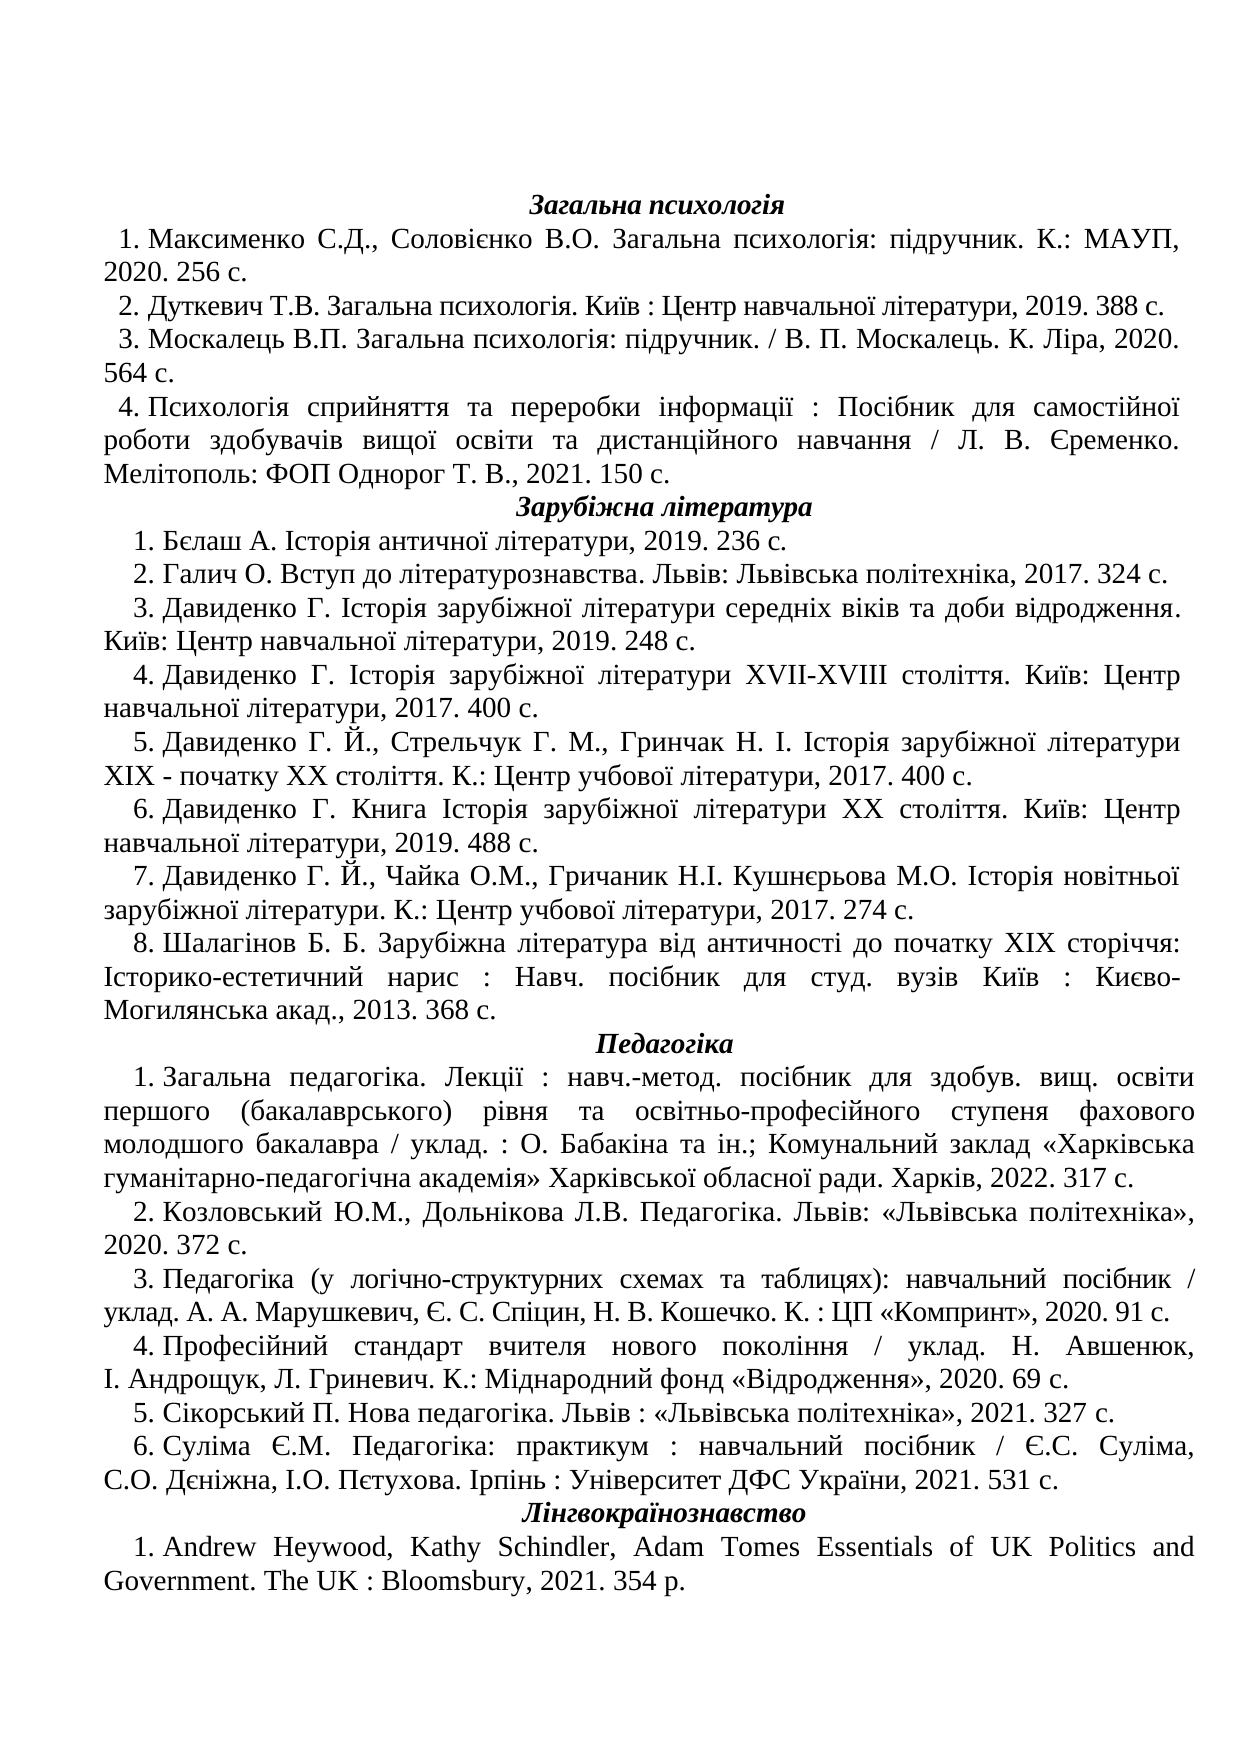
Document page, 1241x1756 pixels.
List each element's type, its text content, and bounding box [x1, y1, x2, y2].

list Педагогіка (у логічно-структурних схемах та таблицях): навчальний посібник / уклад. А. А. Марушкевич, Є. С. Спіцин, Н. В. Кошечко. К. : ЦП «Компринт», 2020. 91 с. [103, 1261, 1196, 1328]
subtitle Зарубіжна література [103, 489, 1196, 523]
list Давиденко Г. Історія зарубіжної літератури середніх віків та доби відродження. Київ: Центр навчальної літератури, 2019. 248 с. [103, 590, 1181, 657]
list Давиденко Г. Історія зарубіжної літератури XVII-XVIII століття. Київ: Центр навчальної літератури, 2017. 400 с. [103, 657, 1182, 724]
list Москалець В.П. Загальна психологія: підручник. / В. П. Москалець. К. Ліра, 2020. 564 с. [103, 322, 1181, 389]
list Давиденко Г. Книга Історія зарубіжної літератури XX століття. Київ: Центр навчальної літератури, 2019. 488 с. [103, 791, 1182, 858]
subtitle Педагогіка [103, 1026, 1196, 1059]
list Давиденко Г. Й., Стрельчук Г. М., Гринчак Н. І. Історія зарубіжної літератури XIX - початку ХХ століття. К.: Центр учбової літератури, 2017. 400 с. [103, 724, 1181, 791]
list Andrew Heywood, Kathy Schindler, Adam Tomes Essentials of UK Politics and Government. The UK : Bloomsbury, 2021. 354 p. [103, 1529, 1196, 1596]
list Давиденко Г. Й., Чайка О.М., Гричаник Н.І. Кушнєрьова М.О. Історія новітньої зарубіжної літератури. К.: Центр учбової літератури, 2017. 274 с. [103, 858, 1181, 925]
list Дуткевич Т.В. Загальна психологія. Київ : Центр навчальної літератури, 2019. 388 с. [103, 288, 1181, 322]
list Суліма Є.М. Педагогіка: практикум : навчальний посібник / Є.С. Суліма, С.О. Дєніжна, І.О. Пєтухова. Ірпінь : Університет ДФС України, 2021. 531 с. [103, 1428, 1196, 1496]
subtitle Загальна психологія [118, 187, 1196, 221]
list Загальна педагогіка. Лекції : навч.-метод. посібник для здобув. вищ. освіти першого (бакалаврського) рівня та освітньо-професійного ступеня фахового молодшого бакалавра / уклад. : О. Бабакіна та ін.; Комунальний заклад «Харківська гуманітарно-педагогічна академія» Харківської обласної ради. Харків, 2022. 317 с. [103, 1059, 1196, 1194]
list Сікорський П. Нова педагогіка. Львів : «Львівська політехніка», 2021. 327 с. [103, 1395, 1196, 1428]
list Психологія сприйняття та переробки інформації : Посібник для самостійної роботи здобувачів вищої освіти та дистанційного навчання / Л. В. Єременко. Мелітополь: ФОП Однорог Т. В., 2021. 150 с. [103, 389, 1181, 489]
subtitle Лінгвокраїнознавство [103, 1496, 1196, 1529]
list Професійний стандарт вчителя нового покоління / уклад. Н. Авшенюк, І. Андрощук, Л. Гриневич. К.: Міднародний фонд «Відродження», 2020. 69 с. [103, 1328, 1196, 1395]
list Галич О. Вступ до літературознавства. Львів: Львівська політехніка, 2017. 324 с. [103, 556, 1182, 590]
list Максименко С.Д., Соловієнко В.О. Загальна психологія: підручник. К.: МАУП, 2020. 256 с. [103, 221, 1181, 288]
list Козловський Ю.М., Дольнікова Л.В. Педагогіка. Львів: «Львівська політехніка», 2020. 372 с. [103, 1194, 1196, 1261]
list Бєлаш А. Історія античної літератури, 2019. 236 с. [103, 523, 1196, 556]
list Шалагінов Б. Б. Зарубіжна література від античності до початку ХІХ сторіччя: Історико-естетичний нарис : Навч. посібник для студ. вузів Київ : Києво- Могилянська акад., 2013. 368 с. [103, 925, 1182, 1026]
